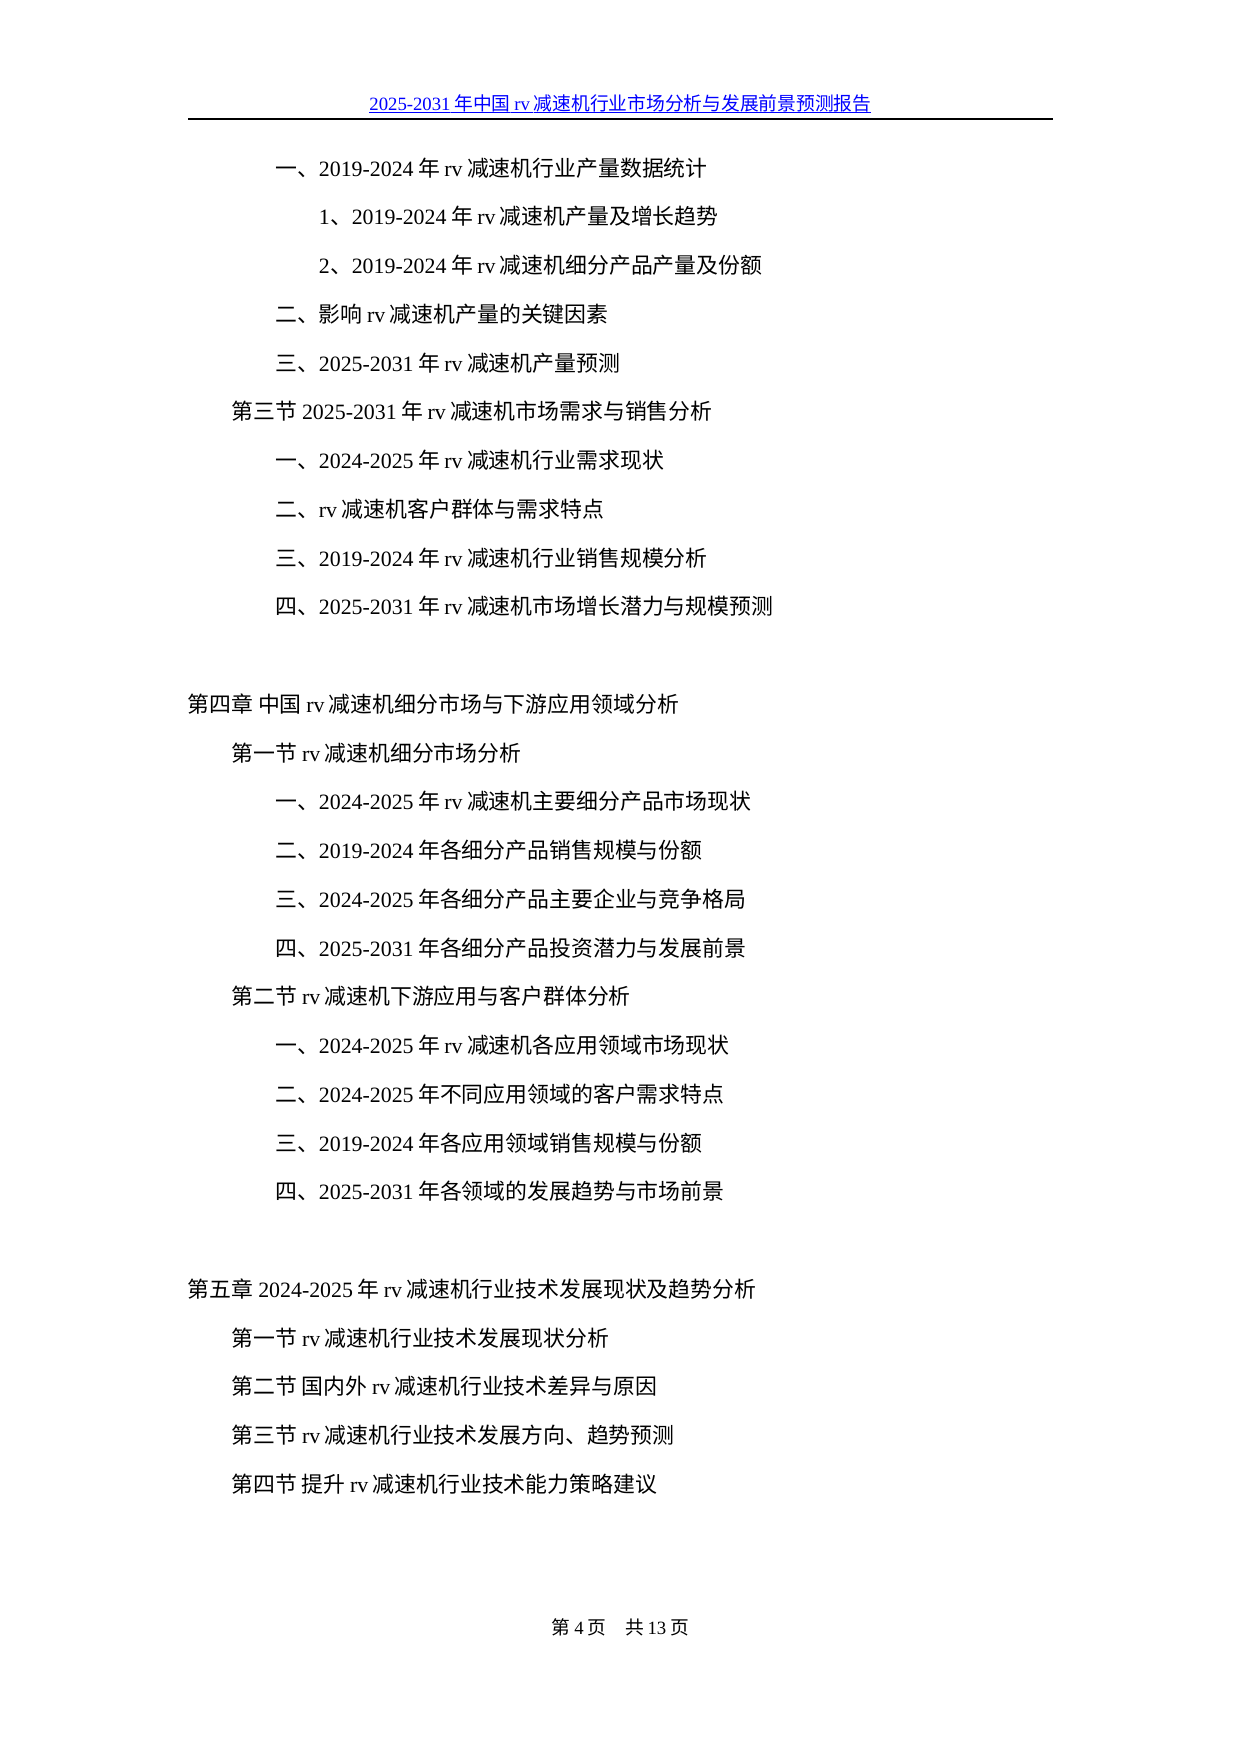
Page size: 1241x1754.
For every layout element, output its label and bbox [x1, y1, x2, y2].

text [187, 150, 1053, 1499]
